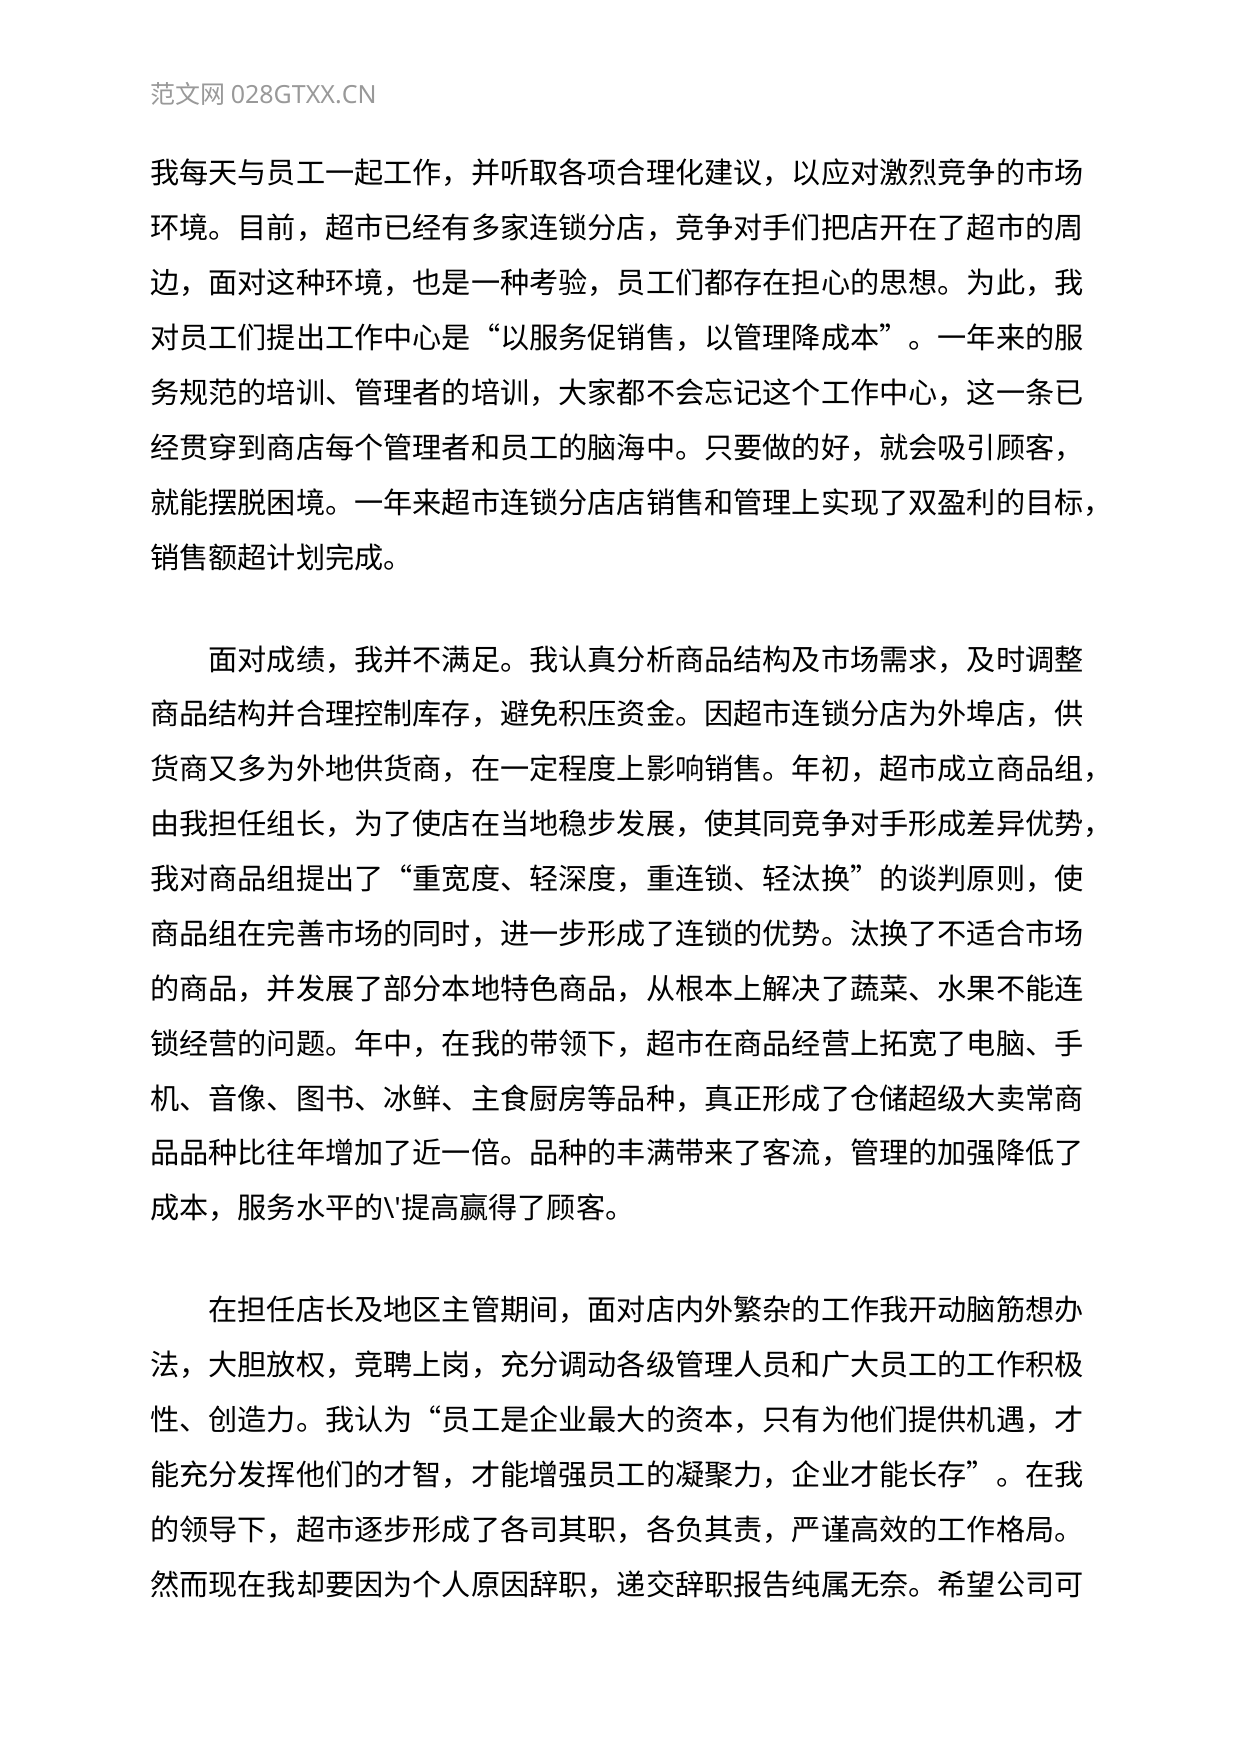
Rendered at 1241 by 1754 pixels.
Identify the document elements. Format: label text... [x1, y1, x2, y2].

text 面对成绩，我并不满足。我认真分析商品结构及市场需求，及时调整商品结构并合理控制库存，避免积压资金。因超市连锁分店为外埠店，供货商又多为外地供货商，在一定程度上影响销售。年初，超市成立商品组，由我担任组长，为了使店在当地稳步发展，使其同竞争对手形成差异优势，我对商品组提出了“重宽度、轻深度，重连锁、轻汰换”的谈判原则，使商品组在完善市场的同时，进一步形成了连锁的优势。汰换了不适合市场的商品，并发展了部分本地特色商品，从根本上解决了蔬菜、水果不能连锁经营的问题。年中，在我的带领下，超市在商品经营上拓宽了电脑、手机、音像、图书、冰鲜、主食厨房等品种，真正形成了仓储超级大卖常商品品种比往年增加了近一倍。品种的丰满带来了客流，管理的加强降低了成本，服务水平的\'提高赢得了顾客。 [150, 636, 1090, 1227]
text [150, 1287, 1090, 1604]
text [150, 150, 1090, 577]
